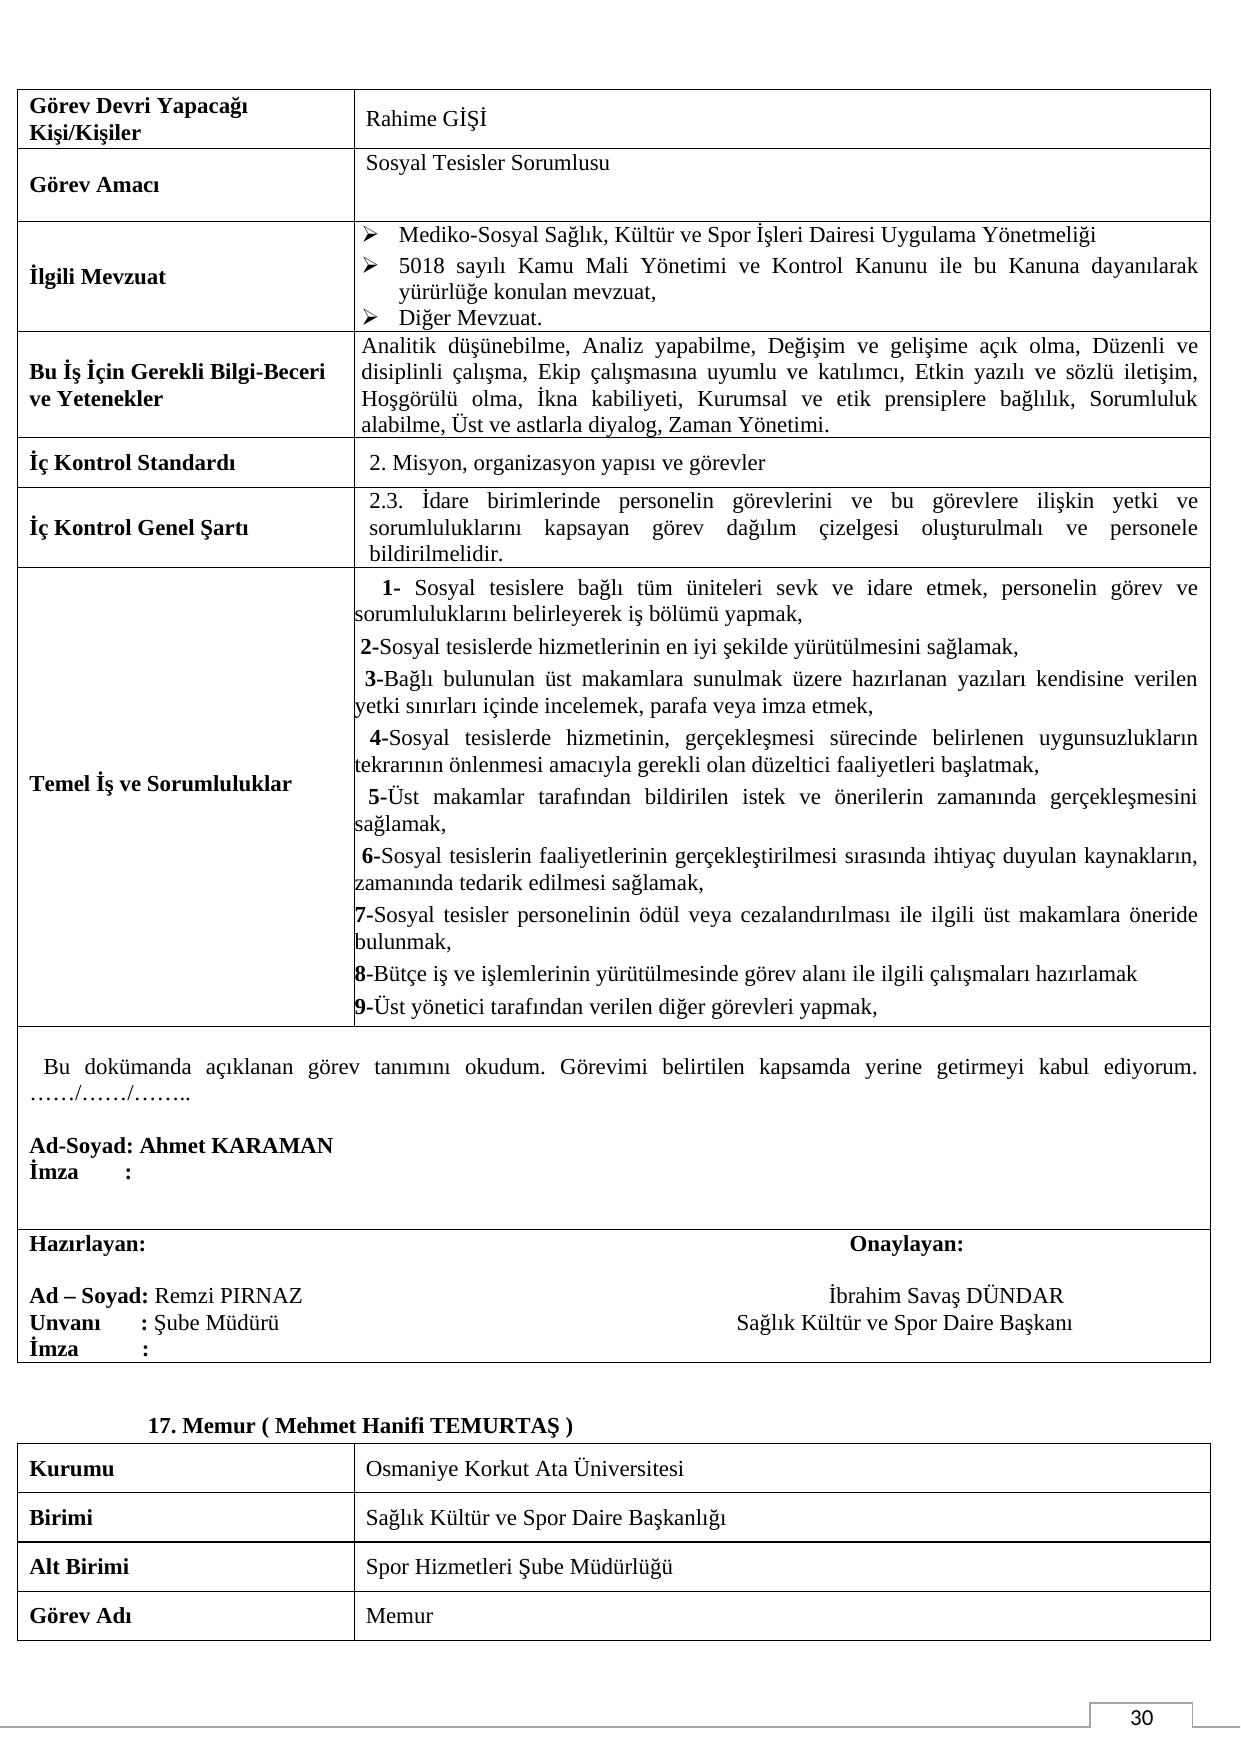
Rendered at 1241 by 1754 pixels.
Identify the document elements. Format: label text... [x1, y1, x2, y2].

table_cell Alt Birimi [18, 1543, 354, 1591]
table_header Kurumu [18, 1444, 354, 1492]
table_cell Temel İş ve Sorumluluklar [18, 568, 354, 1026]
table_cell Birimi [18, 1493, 354, 1541]
table_cell Bu dokümanda açıklanan görev tanımını okudum. Görevimi belirtilen kapsamda yerine getirmeyi kabul ediyorum. ……/……/…….. Ad-Soyad: Ahmet KARAMAN İmza : [18, 1027, 1210, 1229]
table_cell Memur [355, 1592, 1210, 1640]
table_cell Analitik düşünebilme, Analiz yapabilme, Değişim ve gelişime açık olma, Düzenli ve disiplinli çalışma, Ekip çalışmasına uyumlu ve katılımcı, Etkin yazılı ve sözlü iletişim, Hoşgörülü olma, İkna kabiliyeti, Kurumsal ve etik prensiplere bağlılık, Sorumluluk alabilme, Üst ve astlarla diyalog, Zaman Yönetimi. [355, 332, 1210, 437]
subtitle 17. Memur ( Mehmet Hanifi TEMURTAŞ ) [148, 1413, 1122, 1439]
table_cell Görev Devri Yapacağı Kişi/Kişiler [18, 90, 354, 147]
table_cell Görev Amacı [18, 149, 354, 221]
table_cell Sağlık Kültür ve Spor Daire Başkanlığı [355, 1493, 1210, 1541]
table_cell Hazırlayan: Onaylayan: Ad – Soyad: Remzi PIRNAZ İbrahim Savaş DÜNDAR Unvanı : Şube Müdürü Sağlık Kültür ve Spor Daire Başkanı İmza : [18, 1230, 1210, 1362]
table_cell 2. Misyon, organizasyon yapısı ve görevler [355, 438, 1210, 487]
table_cell 1- Sosyal tesislere bağlı tüm üniteleri sevk ve idare etmek, personelin görev ve sorumluluklarını belirleyerek iş bölümü yapmak, 2-Sosyal tesislerde hizmetlerinin en iyi şekilde yürütülmesini sağlamak, 3-Bağlı bulunulan üst makamlara sunulmak üzere hazırlanan yazıları kendisine verilen yetki sınırları içinde incelemek, parafa veya imza etmek, 4-Sosyal tesislerde hizmetinin, gerçekleşmesi sürecinde belirlenen uygunsuzlukların tekrarının önlenmesi amacıyla gerekli olan düzeltici faaliyetleri başlatmak, 5-Üst makamlar tarafından bildirilen istek ve önerilerin zamanında gerçekleşmesini sağlamak, 6-Sosyal tesislerin faaliyetlerinin gerçekleştirilmesi sırasında ihtiyaç duyulan kaynakların, zamanında tedarik edilmesi sağlamak, 7-Sosyal tesisler personelinin ödül veya cezalandırılması ile ilgili üst makamlara öneride bulunmak, 8-Bütçe iş ve işlemlerinin yürütülmesinde görev alanı ile ilgili çalışmaları hazırlamak 9-Üst yönetici tarafından verilen diğer görevleri yapmak, [355, 568, 1210, 1026]
table_cell Spor Hizmetleri Şube Müdürlüğü [355, 1543, 1210, 1591]
table_cell Mediko-Sosyal Sağlık, Kültür ve Spor İşleri Dairesi Uygulama Yönetmeliği 5018 sayılı Kamu Mali Yönetimi ve Kontrol Kanunu ile bu Kanuna dayanılarak yürürlüğe konulan mevzuat, Diğer Mevzuat. [355, 222, 1210, 331]
table_cell Görev Adı [18, 1592, 354, 1640]
table_cell Sosyal Tesisler Sorumlusu [355, 149, 1210, 221]
table_cell İç Kontrol Genel Şartı [18, 488, 354, 567]
table_cell Bu İş İçin Gerekli Bilgi-Beceri ve Yetenekler [18, 332, 354, 437]
table_header Osmaniye Korkut Ata Üniversitesi [355, 1444, 1210, 1492]
table_cell İlgili Mevzuat [18, 222, 354, 331]
table_cell Rahime GİŞİ [355, 90, 1210, 147]
table_cell İç Kontrol Standardı [18, 438, 354, 487]
table_cell 2.3. İdare birimlerinde personelin görevlerini ve bu görevlere ilişkin yetki ve sorumluluklarını kapsayan görev dağılım çizelgesi oluşturulmalı ve personele bildirilmelidir. [355, 488, 1210, 567]
